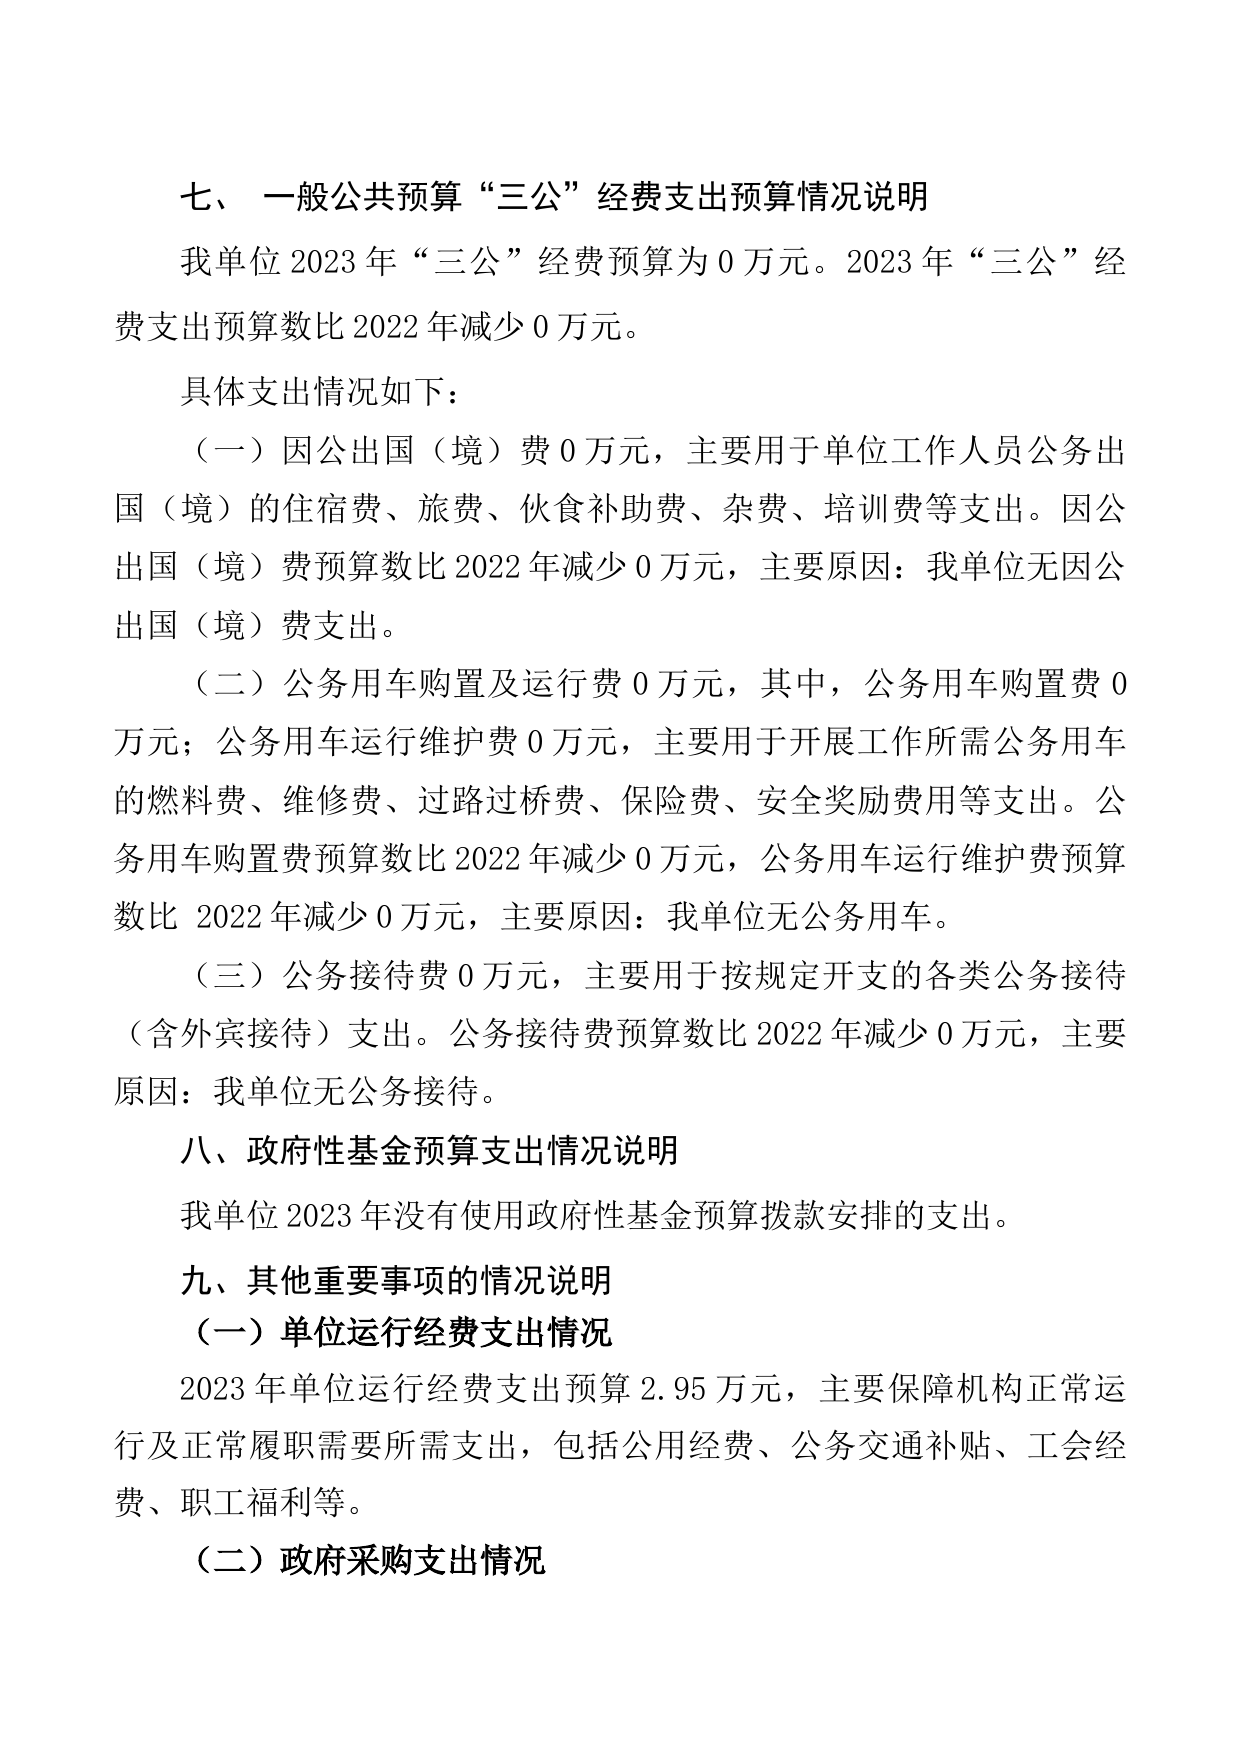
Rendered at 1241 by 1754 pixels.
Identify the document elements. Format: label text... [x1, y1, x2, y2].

text 七、 一般公共预算“三公”经费支出预算情况说明 [112, 162, 1128, 227]
text 具体支出情况如下： [112, 357, 1128, 415]
text 我单位2023年“三公”经费预算为0万元。2023年“三公”经费支出预算数比2022年减少0万元。 [112, 227, 1128, 357]
text （二）政府采购支出情况 [112, 1538, 1128, 1576]
text （三）公务接待费0万元，主要用于按规定开支的各类公务接待（含外宾接待）支出。公务接待费预算数比2022年减少0万元，主要原因：我单位无公务接待。 [112, 940, 1128, 1115]
text 九、其他重要事项的情况说明 [112, 1245, 1128, 1310]
text 八、政府性基金预算支出情况说明 [112, 1115, 1128, 1180]
text （一）因公出国（境）费0万元，主要用于单位工作人员公务出国（境）的住宿费、旅费、伙食补助费、杂费、培训费等支出。因公出国（境）费预算数比2022年减少0万元，主要原因：我单位无因公出国（境）费支出。 [112, 415, 1128, 649]
text 我单位2023年没有使用政府性基金预算拨款安排的支出。 [112, 1180, 1128, 1245]
text （一）单位运行经费支出情况 [112, 1310, 1128, 1348]
text （二）公务用车购置及运行费0万元，其中，公务用车购置费0万元；公务用车运行维护费0万元，主要用于开展工作所需公务用车的燃料费、维修费、过路过桥费、保险费、安全奖励费用等支出。公务用车购置费预算数比2022年减少0万元，公务用车运行维护费预算数比 2022年减少0万元，主要原因：我单位无公务用车。 [112, 649, 1128, 940]
text 2023年单位运行经费支出预算2.95万元，主要保障机构正常运行及正常履职需要所需支出，包括公用经费、公务交通补贴、工会经费、职工福利等。 [112, 1367, 1128, 1519]
